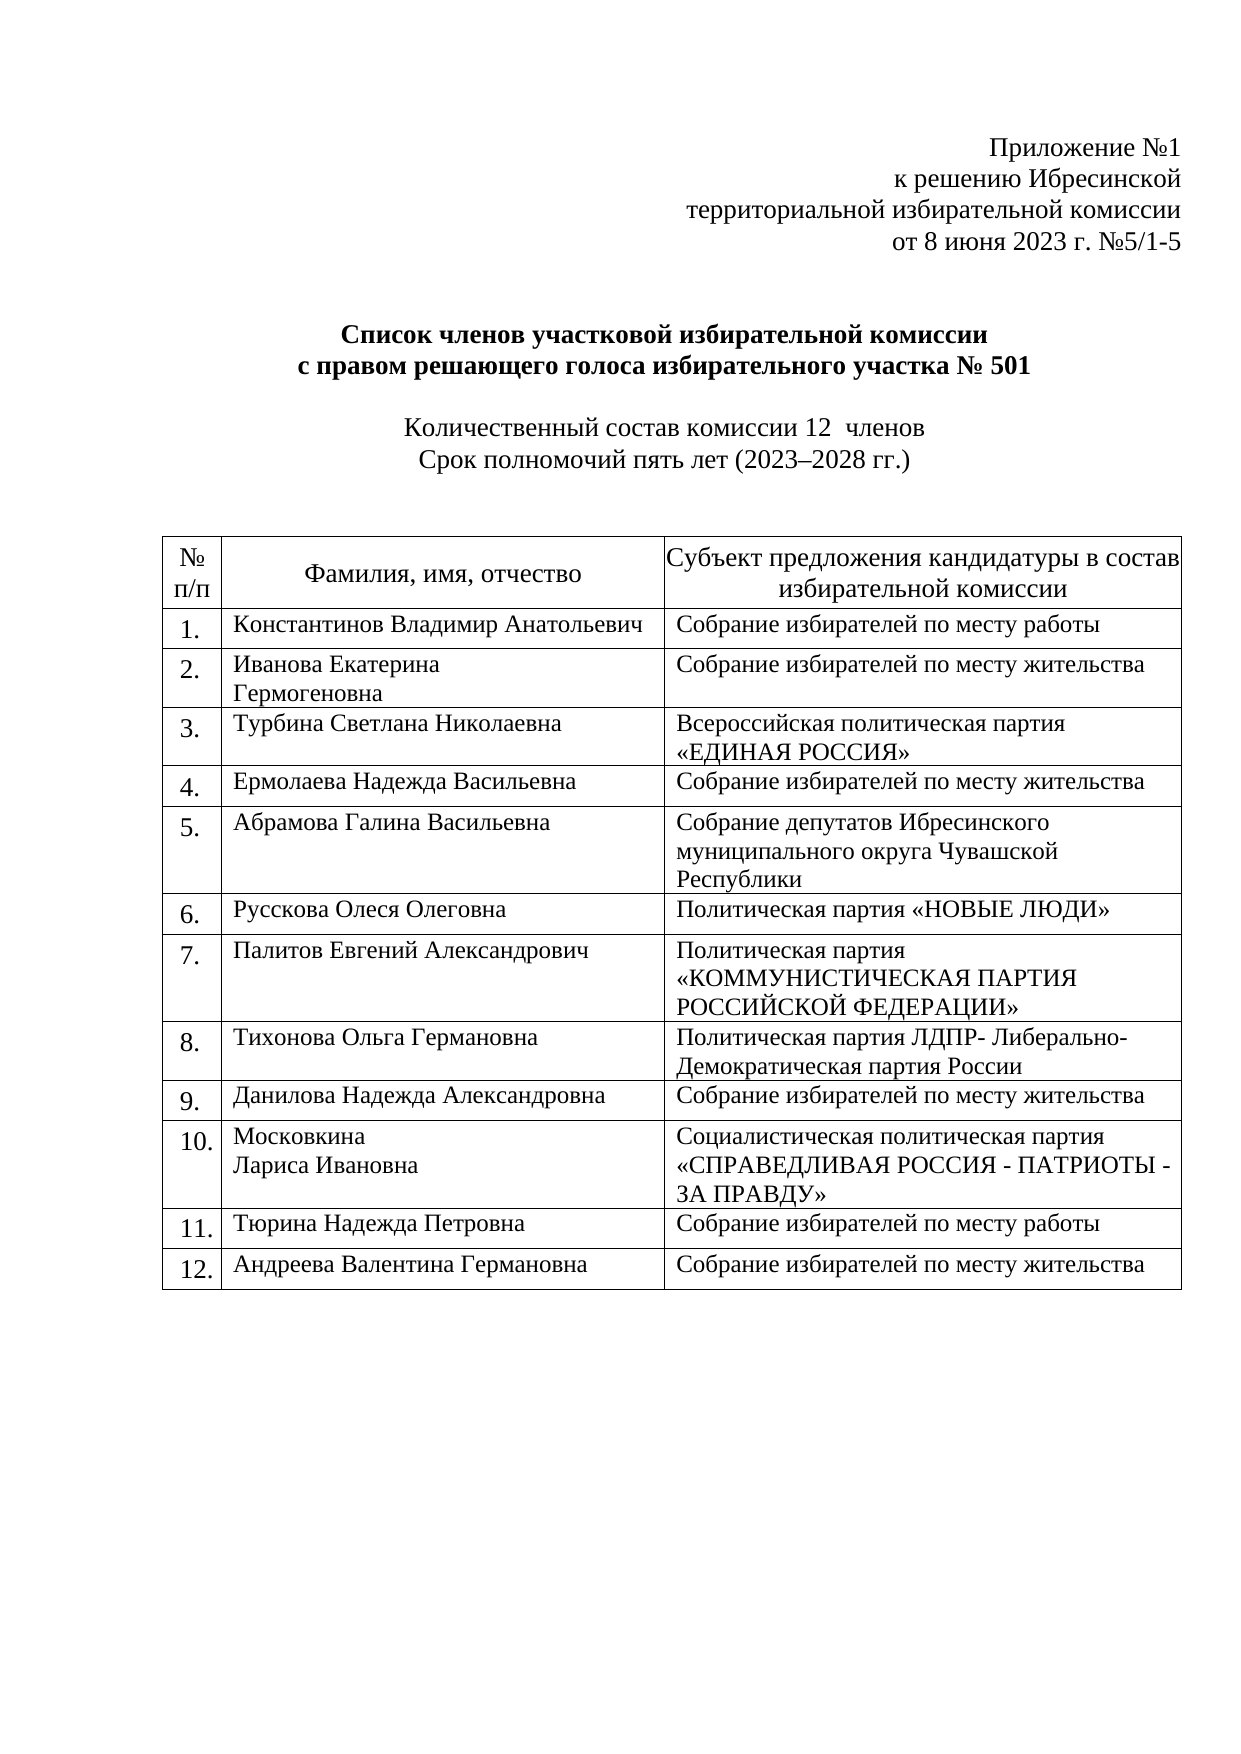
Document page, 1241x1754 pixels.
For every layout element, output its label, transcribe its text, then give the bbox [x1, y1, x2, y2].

table_cell [163, 807, 221, 893]
table_cell Собрание депутатов Ибресинского муниципального округа Чувашской Республики [665, 807, 1181, 893]
table_header Фамилия, имя, отчество [222, 537, 664, 608]
table_cell [163, 1022, 221, 1079]
table_cell Политическая партия ЛДПР- Либерально-Демократическая партия России [665, 1022, 1181, 1079]
table_cell Данилова Надежда Александровна [222, 1081, 664, 1120]
table_cell Тюрина Надежда Петровна [222, 1209, 664, 1248]
table_cell Ермолаева Надежда Васильевна [222, 766, 664, 806]
table_header Субъект предложения кандидатуры в состав избирательной комиссии [665, 537, 1181, 608]
table_cell [163, 1121, 221, 1207]
table_cell Московкина Лариса Ивановна [222, 1121, 664, 1207]
table_cell Тихонова Ольга Германовна [222, 1022, 664, 1079]
table_cell [163, 1249, 221, 1288]
table_cell Константинов Владимир Анатольевич [222, 609, 664, 648]
table_cell Социалистическая политическая партия «СПРАВЕДЛИВАЯ РОССИЯ - ПАТРИОТЫ - ЗА ПРАВДУ» [665, 1121, 1181, 1207]
table_cell Турбина Светлана Николаевна [222, 708, 664, 765]
text территориальной избирательной комиссии [620, 193, 1181, 225]
table_cell Собрание избирателей по месту работы [665, 1209, 1181, 1248]
table_cell [163, 609, 221, 648]
table_cell Собрание избирателей по месту жительства [665, 766, 1181, 806]
text к решению Ибресинской [683, 162, 1181, 193]
table_cell [163, 766, 221, 806]
text Количественный состав комиссии 12 членов [177, 412, 1152, 443]
table_cell [163, 1209, 221, 1248]
table_cell Политическая партия «НОВЫЕ ЛЮДИ» [665, 894, 1181, 934]
text с правом решающего голоса избирательного участка № 501 [177, 349, 1152, 380]
table_cell Андреева Валентина Германовна [222, 1249, 664, 1288]
table_cell Иванова Екатерина Гермогеновна [222, 649, 664, 707]
table_header № п/п [163, 537, 221, 608]
text Срок полномочий пять лет (2023–2028 гг.) [177, 443, 1152, 474]
text Список членов участковой избирательной комиссии [177, 318, 1152, 349]
text от 8 июня 2023 г. №5/1-5 [683, 225, 1181, 256]
table_cell Собрание избирателей по месту работы [665, 609, 1181, 648]
table_cell Палитов Евгений Александрович [222, 935, 664, 1021]
table_cell Абрамова Галина Васильевна [222, 807, 664, 893]
text Приложение №1 [683, 131, 1181, 162]
table_cell Всероссийская политическая партия «ЕДИНАЯ РОССИЯ» [665, 708, 1181, 765]
table_cell [163, 1081, 221, 1120]
table_cell [163, 935, 221, 1021]
table_cell [163, 894, 221, 934]
table_cell [163, 649, 221, 707]
table_cell Русскова Олеся Олеговна [222, 894, 664, 934]
table_cell Собрание избирателей по месту жительства [665, 1249, 1181, 1288]
table_cell Собрание избирателей по месту жительства [665, 1081, 1181, 1120]
table_cell Политическая партия «КОММУНИСТИЧЕСКАЯ ПАРТИЯ РОССИЙСКОЙ ФЕДЕРАЦИИ» [665, 935, 1181, 1021]
table_cell [163, 708, 221, 765]
table_cell Собрание избирателей по месту жительства [665, 649, 1181, 707]
